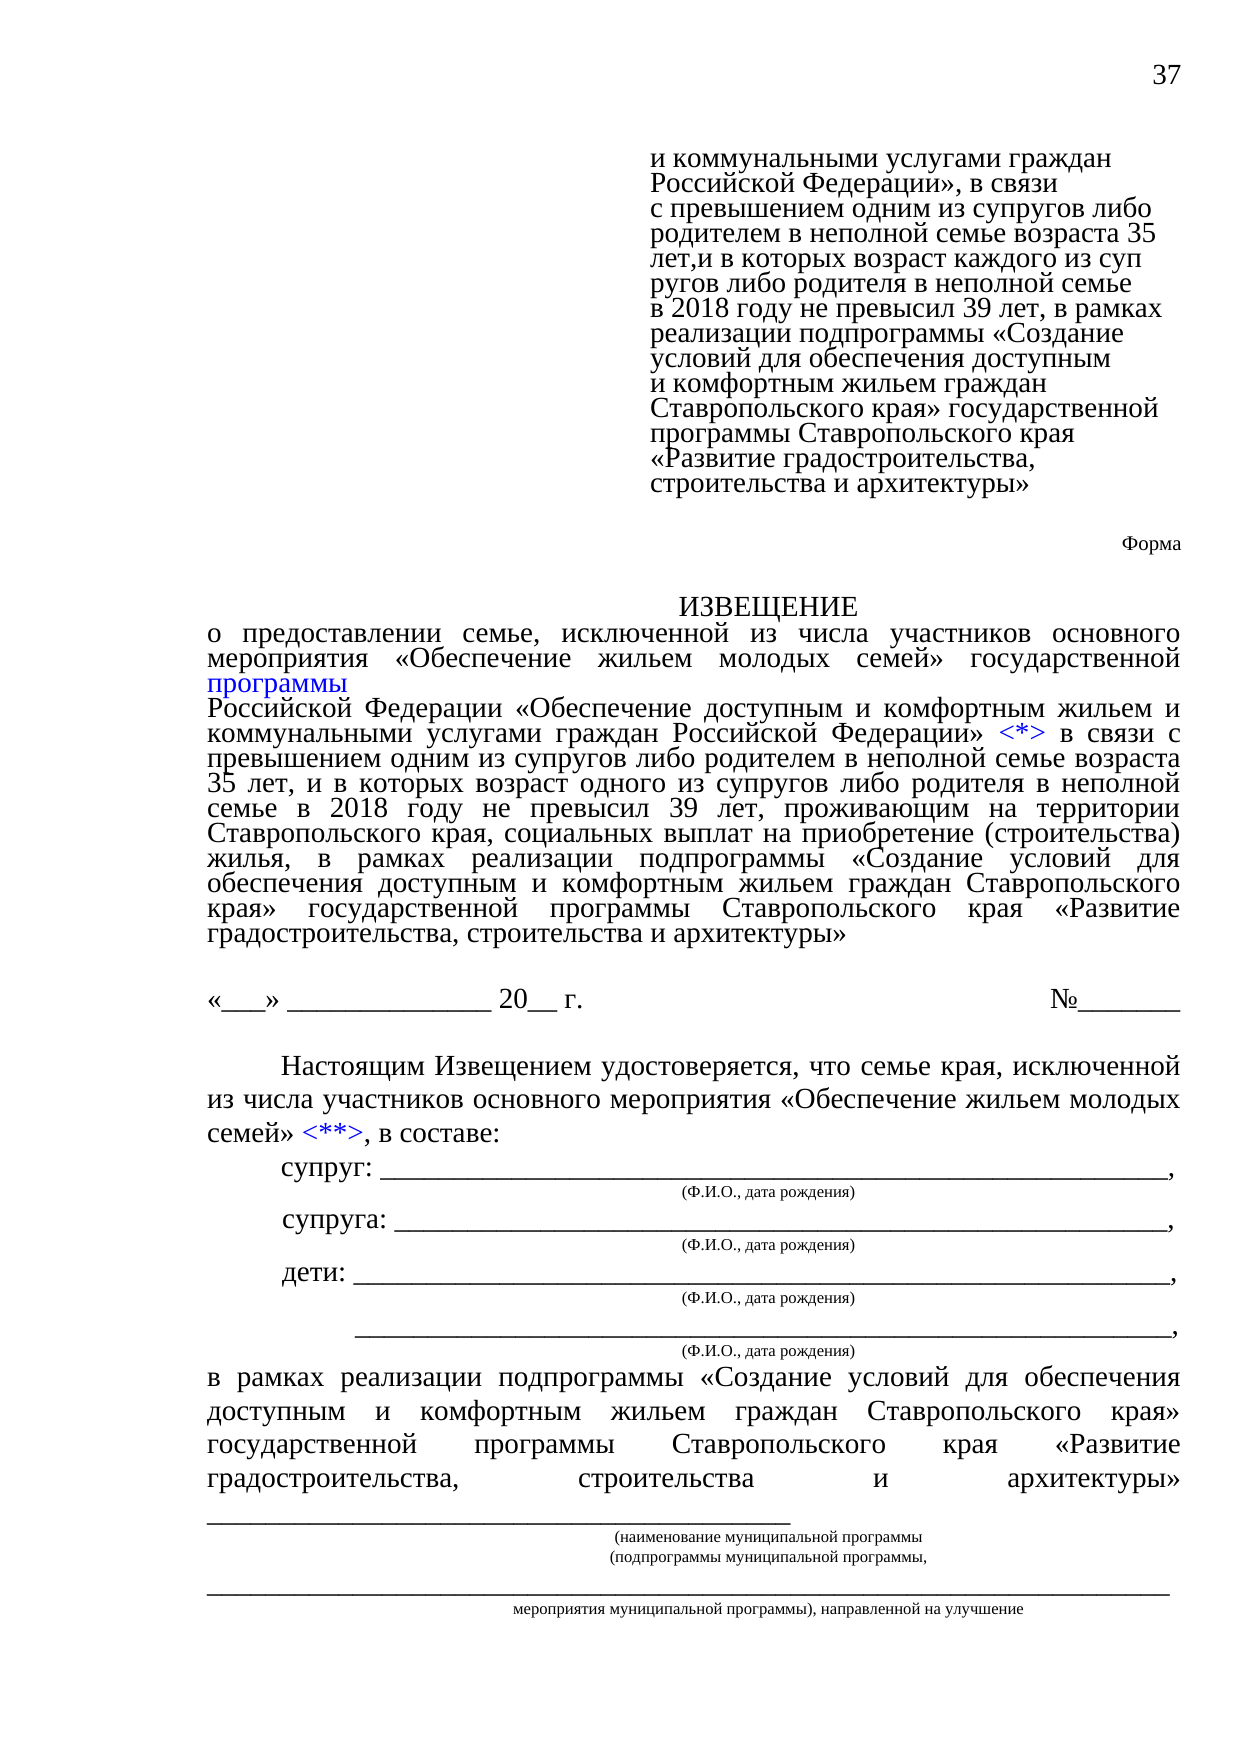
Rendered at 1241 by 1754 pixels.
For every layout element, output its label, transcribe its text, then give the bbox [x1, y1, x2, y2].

text родителем в неполной семье возраста 35 [207, 223, 1181, 248]
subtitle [207, 1566, 1181, 1599]
subtitle (Ф.И.О., дата рождения) [282, 1182, 1181, 1201]
text «Развитие градостроительства, [207, 448, 1181, 473]
text реализации подпрограммы «Создание [207, 323, 1181, 348]
text условий для обеспечения доступным [207, 348, 1181, 373]
text строительства и архитектуры» [207, 473, 1181, 498]
text лет,и в которых возраст каждого из суп [207, 248, 1181, 273]
text с превышением одним из супругов либо [207, 198, 1181, 223]
subtitle супруг: ______________________________________________________, [207, 1149, 1181, 1182]
subtitle ________________________________________________________, [282, 1307, 1181, 1340]
text ругов либо родителя в неполной семье [207, 273, 1181, 298]
text и комфортным жильем граждан [207, 373, 727, 398]
subtitle дети: ________________________________________________________, [282, 1254, 1181, 1288]
subtitle в рамках реализации подпрограммы «Создание условий для обеспечения доступным и комфортным жильем граждан Ставропольского края» государственной программы Ставропольского края «Развитие градостроительства, строительства и архитектуры» ________________________________________ [207, 1359, 1181, 1527]
subtitle Настоящим Извещением удостоверяется, что семье края, исключенной из числа участников основного мероприятия «Обеспечение жильем молодых семей» <**>, в составе: [207, 1048, 1181, 1149]
text программы Ставропольского края [207, 423, 1181, 448]
subtitle (Ф.И.О., дата рождения) [282, 1288, 1181, 1307]
subtitle о предоставлении семье, исключенной из числа участников основного мероприятия «Обеспечение жильем молодых семей» государственной программы [207, 622, 1181, 697]
subtitle супруга: _____________________________________________________, [282, 1201, 1181, 1235]
text Ставропольского края» государственной [207, 398, 1181, 423]
subtitle ИЗВЕЩЕНИЕ [282, 589, 1181, 622]
subtitle Российской Федерации «Обеспечение доступным и комфортным жильем и коммунальными услугами граждан Российской Федерации» <*> в связи с превышением одним из супругов либо родителем в неполной семье возраста 35 лет, и в которых возраст одного из супругов либо родителя в неполной семье в 2018 году не превысил 39 лет, проживающим на территории Ставропольского края, социальных выплат на приобретение (строительства) жилья, в рамках реализации подпрограммы «Создание условий для обеспечения доступным и комфортным жильем граждан Ставропольского края» государственной программы Ставропольского края «Развитие градостроительства, строительства и архитектуры» [207, 697, 1181, 947]
subtitle «___» ______________ 20__ г. №_______ [207, 981, 1181, 1014]
subtitle мероприятия муниципальной программы), направленной на улучшение [282, 1599, 1181, 1618]
subtitle (подпрограммы муниципальной программы, [282, 1546, 1181, 1566]
subtitle Форма [282, 531, 1181, 555]
text и коммунальными услугами граждан [207, 148, 1181, 173]
text Российской Федерации», в связи [207, 173, 1181, 198]
subtitle (Ф.И.О., дата рождения) [282, 1340, 1181, 1359]
subtitle (Ф.И.О., дата рождения) [282, 1235, 1181, 1254]
text и комфортным жильем граждан [730, 373, 1181, 398]
text в 2018 году не превысил 39 лет, в рамках [207, 298, 1181, 323]
subtitle (наименование муниципальной программы [282, 1527, 1181, 1546]
